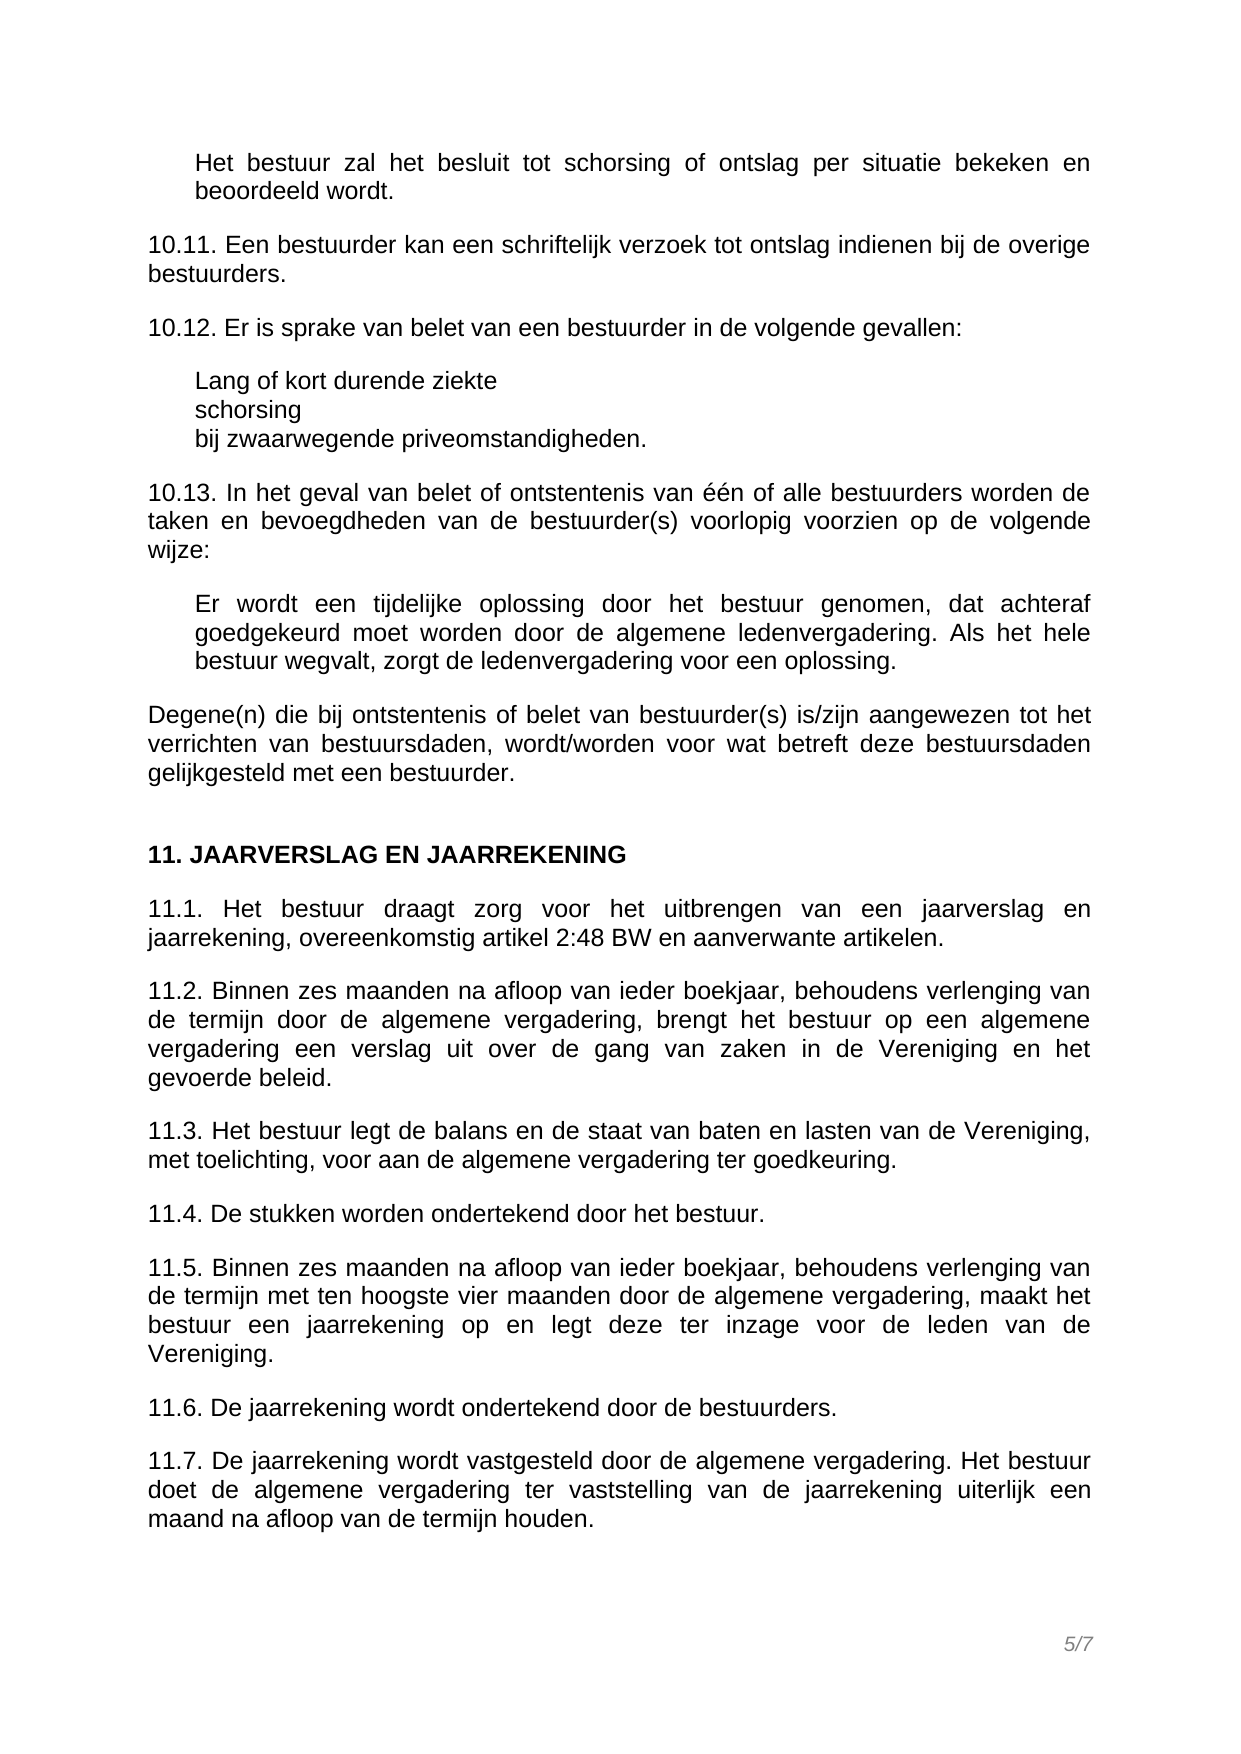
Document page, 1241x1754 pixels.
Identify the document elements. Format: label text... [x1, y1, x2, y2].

text Er wordt een tijdelijke oplossing door het bestuur genomen, dat achteraf goedgekeurd moet worden door de algemene ledenvergadering. Als het hele bestuur wegvalt, zorgt de ledenvergadering voor een oplossing. [194, 589, 1093, 675]
text 11.6. De jaarrekening wordt ondertekend door de bestuurders. [148, 1393, 1093, 1421]
text 11.4. De stukken worden ondertekend door het bestuur. [148, 1199, 1093, 1228]
text 11.5. Binnen zes maanden na afloop van ieder boekjaar, behoudens verlenging van de termijn met ten hoogste vier maanden door de algemene vergadering, maakt het bestuur een jaarrekening op en legt deze ter inzage voor de leden van de Vereniging. [148, 1253, 1093, 1368]
text 10.11. Een bestuurder kan een schriftelijk verzoek tot ontslag indienen bij de overige bestuurders. [148, 230, 1093, 288]
text 11.3. Het bestuur legt de balans en de staat van baten en lasten van de Vereniging, met toelichting, voor aan de algemene vergadering ter goedkeuring. [148, 1116, 1093, 1174]
text Het bestuur zal het besluit tot schorsing of ontslag per situatie bekeken en beoordeeld wordt. [194, 148, 1093, 205]
text 10.12. Er is sprake van belet van een bestuurder in de volgende gevallen: [148, 313, 1093, 341]
text Lang of kort durende ziekte schorsing bij zwaarwegende priveomstandigheden. [194, 366, 1093, 453]
text Degene(n) die bij ontstentenis of belet van bestuurder(s) is/zijn aangewezen tot het verrichten van bestuursdaden, wordt/worden voor wat betreft deze bestuursdaden gelijkgesteld met een bestuurder. [148, 700, 1093, 786]
text 11.2. Binnen zes maanden na afloop van ieder boekjaar, behoudens verlenging van de termijn door de algemene vergadering, brengt het bestuur op een algemene vergadering een verslag uit over de gang van zaken in de Vereniging en het gevoerde beleid. [148, 976, 1093, 1091]
text 11.7. De jaarrekening wordt vastgesteld door de algemene vergadering. Het bestuur doet de algemene vergadering ter vaststelling van de jaarrekening uiterlijk een maand na afloop van de termijn houden. [148, 1446, 1093, 1533]
text 10.13. In het geval van belet of ontstentenis van één of alle bestuurders worden de taken en bevoegdheden van de bestuurder(s) voorlopig voorzien op de volgende wijze: [148, 478, 1093, 564]
text 11. JAARVERSLAG EN JAARREKENING [148, 811, 1093, 869]
text 11.1. Het bestuur draagt zorg voor het uitbrengen van een jaarverslag en jaarrekening, overeenkomstig artikel 2:48 BW en aanverwante artikelen. [148, 894, 1093, 951]
